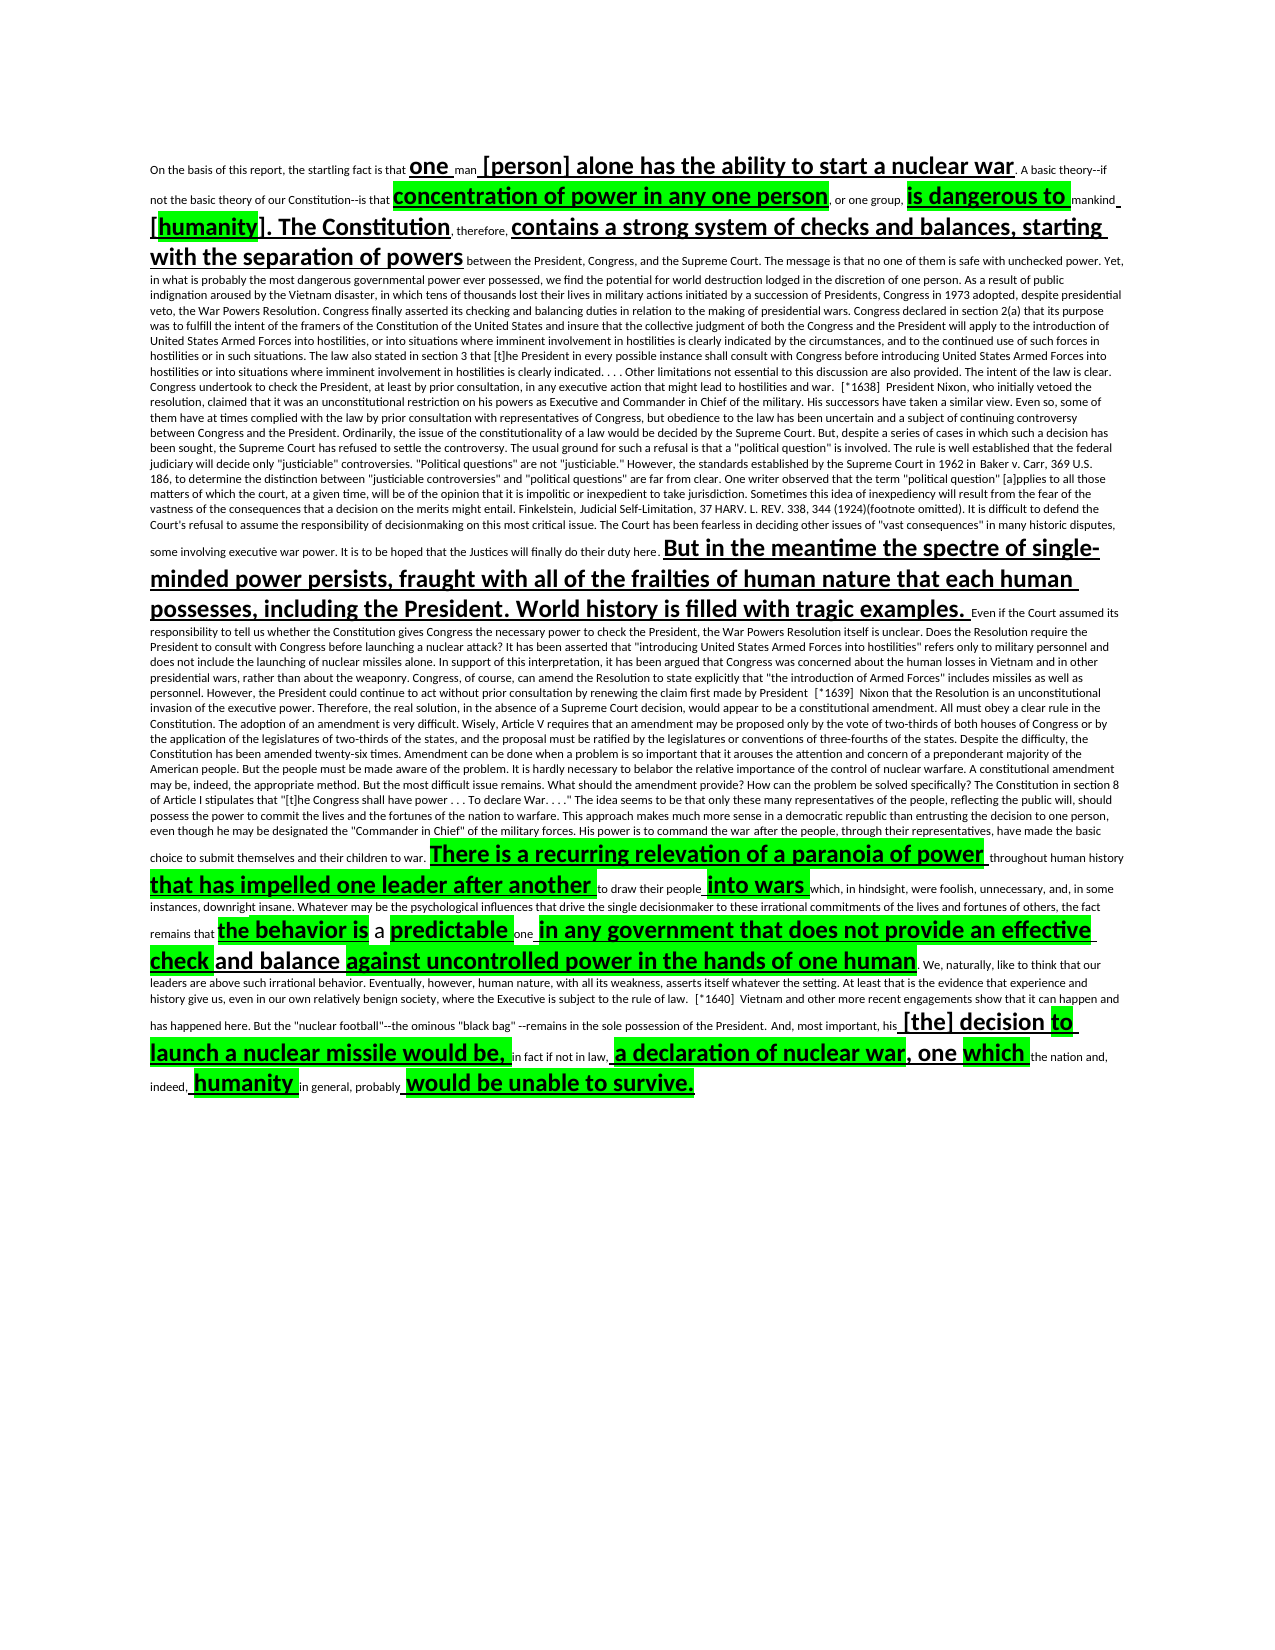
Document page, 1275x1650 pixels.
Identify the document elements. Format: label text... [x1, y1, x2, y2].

text On the basis of this report, the startling fact is that one man [person] alone has the ability to start a nuclear war. A basic theory--if not the basic theory of our Constitution--is that concentration of power in any one person, or one group, is dangerous to mankind [humanity]. The Constitution, therefore, contains a strong system of checks and balances, starting with the separation of powers between the President, Congress, and the Supreme Court. The message is that no one of them is safe with unchecked power. Yet, in what is probably the most dangerous governmental power ever possessed, we find the potential for world destruction lodged in the discretion of one person. As a result of public indignation aroused by the Vietnam disaster, in which tens of thousands lost their lives in military actions initiated by a succession of Presidents, Congress in 1973 adopted, despite presidential veto, the War Powers Resolution. Congress finally asserted its checking and balancing duties in relation to the making of presidential wars. Congress declared in section 2(a) that its purpose was to fulfill the intent of the framers of the Constitution of the United States and insure that the collective judgment of both the Congress and the President will apply to the introduction of United States Armed Forces into hostilities, or into situations where imminent involvement in hostilities is clearly indicated by the circumstances, and to the continued use of such forces in hostilities or in such situations. The law also stated in section 3 that [t]he President in every possible instance shall consult with Congress before introducing United States Armed Forces into hostilities or into situations where imminent involvement in hostilities is clearly indicated. . . . Other limitations not essential to this discussion are also provided. The intent of the law is clear. Congress undertook to check the President, at least by prior consultation, in any executive action that might lead to hostilities and war. [*1638] President Nixon, who initially vetoed the resolution, claimed that it was an unconstitutional restriction on his powers as Executive and Commander in Chief of the military. His successors have taken a similar view. Even so, some of them have at times complied with the law by prior consultation with representatives of Congress, but obedience to the law has been uncertain and a subject of continuing controversy between Congress and the President. Ordinarily, the issue of the constitutionality of a law would be decided by the Supreme Court. But, despite a series of cases in which such a decision has been sought, the Supreme Court has refused to settle the controversy. The usual ground for such a refusal is that a "political question" is involved. The rule is well established that the federal judiciary will decide only "justiciable" controversies. "Political questions" are not "justiciable." However, the standards established by the Supreme Court in 1962 in Baker v. Carr, 369 U.S. 186, to determine the distinction between "justiciable controversies" and "political questions" are far from clear. One writer observed that the term "political question" [a]pplies to all those matters of which the court, at a given time, will be of the opinion that it is impolitic or inexpedient to take jurisdiction. Sometimes this idea of inexpediency will result from the fear of the vastness of the consequences that a decision on the merits might entail. Finkelstein, Judicial Self-Limitation, 37 HARV. L. REV. 338, 344 (1924)(footnote omitted). It is difficult to defend the Court's refusal to assume the responsibility of decisionmaking on this most critical issue. The Court has been fearless in deciding other issues of "vast consequences" in many historic disputes, some involving executive war power. It is to be hoped that the Justices will finally do their duty here. But in the meantime the spectre of single-minded power persists, fraught with all of the frailties of human nature that each human possesses, including the President. World history is filled with tragic examples. Even if the Court assumed its responsibility to tell us whether the Constitution gives Congress the necessary power to check the President, the War Powers Resolution itself is unclear. Does the Resolution require the President to consult with Congress before launching a nuclear attack? It has been asserted that "introducing United States Armed Forces into hostilities" refers only to military personnel and does not include the launching of nuclear missiles alone. In support of this interpretation, it has been argued that Congress was concerned about the human losses in Vietnam and in other presidential wars, rather than about the weaponry. Congress, of course, can amend the Resolution to state explicitly that "the introduction of Armed Forces" includes missiles as well as personnel. However, the President could continue to act without prior consultation by renewing the claim first made by President [*1639] Nixon that the Resolution is an unconstitutional invasion of the executive power. Therefore, the real solution, in the absence of a Supreme Court decision, would appear to be a constitutional amendment. All must obey a clear rule in the Constitution. The adoption of an amendment is very difficult. Wisely, Article V requires that an amendment may be proposed only by the vote of two-thirds of both houses of Congress or by the application of the legislatures of two-thirds of the states, and the proposal must be ratified by the legislatures or conventions of three-fourths of the states. Despite the difficulty, the Constitution has been amended twenty-six times. Amendment can be done when a problem is so important that it arouses the attention and concern of a preponderant majority of the American people. But the people must be made aware of the problem. It is hardly necessary to belabor the relative importance of the control of nuclear warfare. A constitutional amendment may be, indeed, the appropriate method. But the most difficult issue remains. What should the amendment provide? How can the problem be solved specifically? The Constitution in section 8 of Article I stipulates that "[t]he Congress shall have power . . . To declare War. . . ." The idea seems to be that only these many representatives of the people, reflecting the public will, should possess the power to commit the lives and the fortunes of the nation to warfare. This approach makes much more sense in a democratic republic than entrusting the decision to one person, even though he may be designated the "Commander in Chief" of the military forces. His power is to command the war after the people, through their representatives, have made the basic choice to submit themselves and their children to war. There is a recurring relevation of a paranoia of power throughout human history that has impelled one leader after another to draw their people into wars which, in hindsight, were foolish, unnecessary, and, in some instances, downright insane. Whatever may be the psychological influences that drive the single decisionmaker to these irrational commitments of the lives and fortunes of others, the fact remains that the behavior is a predictable one in any government that does not provide an effective check and balance against uncontrolled power in the hands of one human. We, naturally, like to think that our leaders are above such irrational behavior. Eventually, however, human nature, with all its weakness, asserts itself whatever the setting. At least that is the evidence that experience and history give us, even in our own relatively benign society, where the Executive is subject to the rule of law. [*1640] Vietnam and other more recent engagements show that it can happen and has happened here. But the "nuclear football"--the ominous "black bag" --remains in the sole possession of the President. And, most important, his [the] decision to launch a nuclear missile would be, in fact if not in law, a declaration of nuclear war, one which the nation and, indeed, humanity in general, probably would be unable to survive. [150, 150, 1125, 1098]
